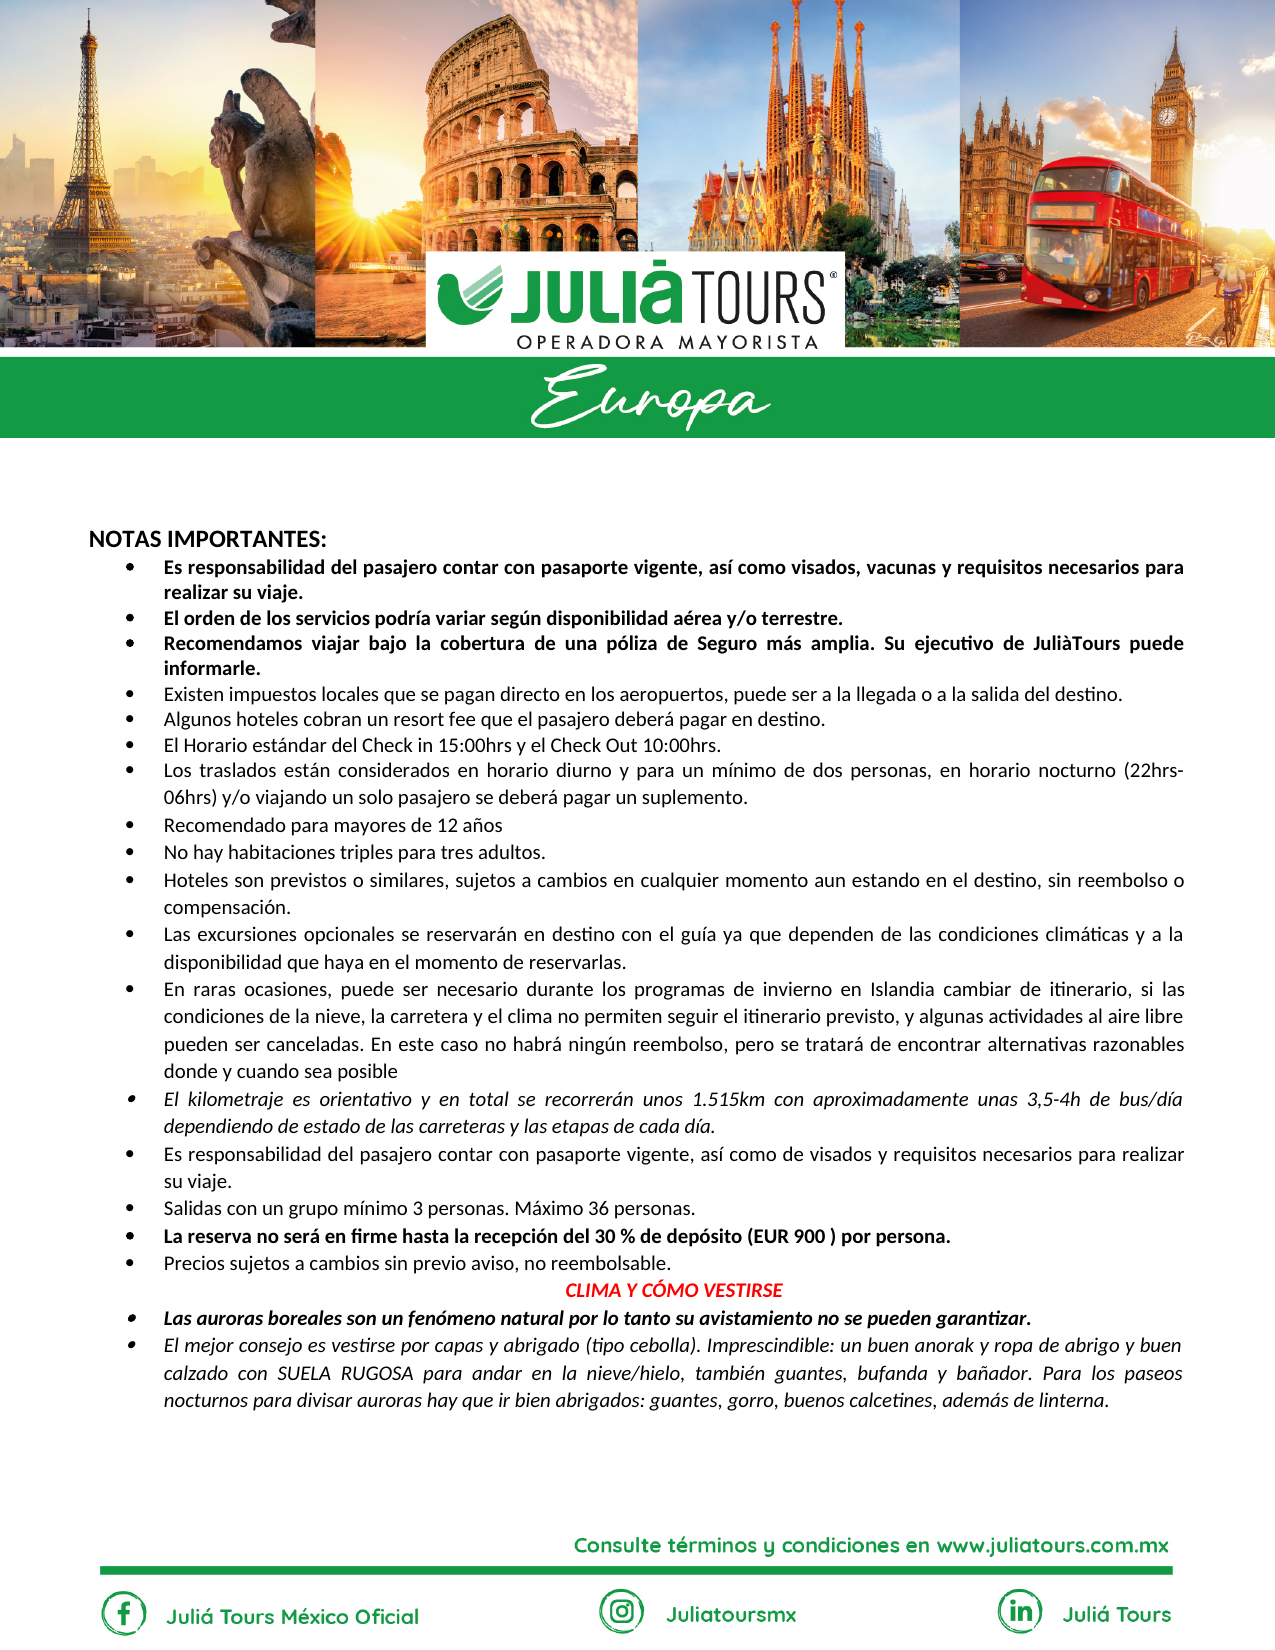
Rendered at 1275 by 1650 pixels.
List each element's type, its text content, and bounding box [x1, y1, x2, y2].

list El Horario estándar del Check in 15:00hrs y el Check Out 10:00hrs. [126, 732, 1186, 757]
list Existen impuestos locales que se pagan directo en los aeropuertos, puede ser a la llegada o a la salida del destino. [126, 681, 1186, 706]
list Las auroras boreales son un fenómeno natural por lo tanto su avistamiento no se pueden garantizar. [126, 1305, 1186, 1331]
list En raras ocasiones, puede ser necesario durante los programas de invierno en Islandia cambiar de itinerario, si las condiciones de la nieve, la carretera y el clima no permiten seguir el itinerario previsto, y algunas actividades al aire libre pueden ser canceladas. En este caso no habrá ningún reembolso, pero se tratará de encontrar alternativas razonables donde y cuando sea posible [126, 976, 1186, 1084]
list La reserva no será en firme hasta la recepción del 30 % de depósito (EUR 900 ) por persona. [126, 1223, 1186, 1248]
list Recomendamos viajar bajo la cobertura de una póliza de Seguro más amplia. Su ejecutivo de JuliàTours puede informarle. [126, 630, 1186, 681]
list El mejor consejo es vestirse por capas y abrigado (tipo cebolla). Imprescindible: un buen anorak y ropa de abrigo y buen calzado con SUELA RUGOSA para andar en la nieve/hielo, también guantes, bufanda y bañador. Para los paseos nocturnos para divisar auroras hay que ir bien abrigados: guantes, gorro, buenos calcetines, además de linterna. [126, 1332, 1186, 1413]
list Es responsabilidad del pasajero contar con pasaporte vigente, así como visados, vacunas y requisitos necesarios para realizar su viaje. [126, 554, 1186, 605]
list El kilometraje es orientativo y en total se recorrerán unos 1.515km con aproximadamente unas 3,5-4h de bus/día dependiendo de estado de las carreteras y las etapas de cada día. [126, 1086, 1186, 1139]
list Los traslados están considerados en horario diurno y para un mínimo de dos personas, en horario nocturno (22hrs-06hrs) y/o viajando un solo pasajero se deberá pagar un suplemento. [126, 757, 1186, 810]
list Recomendado para mayores de 12 años [126, 812, 1186, 837]
list Algunos hoteles cobran un resort fee que el pasajero deberá pagar en destino. [126, 706, 1186, 732]
text NOTAS IMPORTANTES: [89, 523, 1186, 554]
list CLIMA Y CÓMO VESTIRSE [164, 1278, 1186, 1303]
list Hoteles son previstos o similares, sujetos a cambios en cualquier momento aun estando en el destino, sin reembolso o compensación. [126, 867, 1186, 919]
list Es responsabilidad del pasajero contar con pasaporte vigente, así como de visados y requisitos necesarios para realizar su viaje. [126, 1141, 1186, 1193]
picture [0, 0, 1275, 1650]
list Precios sujetos a cambios sin previo aviso, no reembolsable. [126, 1250, 1186, 1276]
list Salidas con un grupo mínimo 3 personas. Máximo 36 personas. [126, 1196, 1186, 1221]
list Las excursiones opcionales se reservarán en destino con el guía ya que dependen de las condiciones climáticas y a la disponibilidad que haya en el momento de reservarlas. [126, 922, 1186, 974]
list El orden de los servicios podría variar según disponibilidad aérea y/o terrestre. [126, 605, 1186, 630]
list No hay habitaciones triples para tres adultos. [126, 839, 1186, 865]
